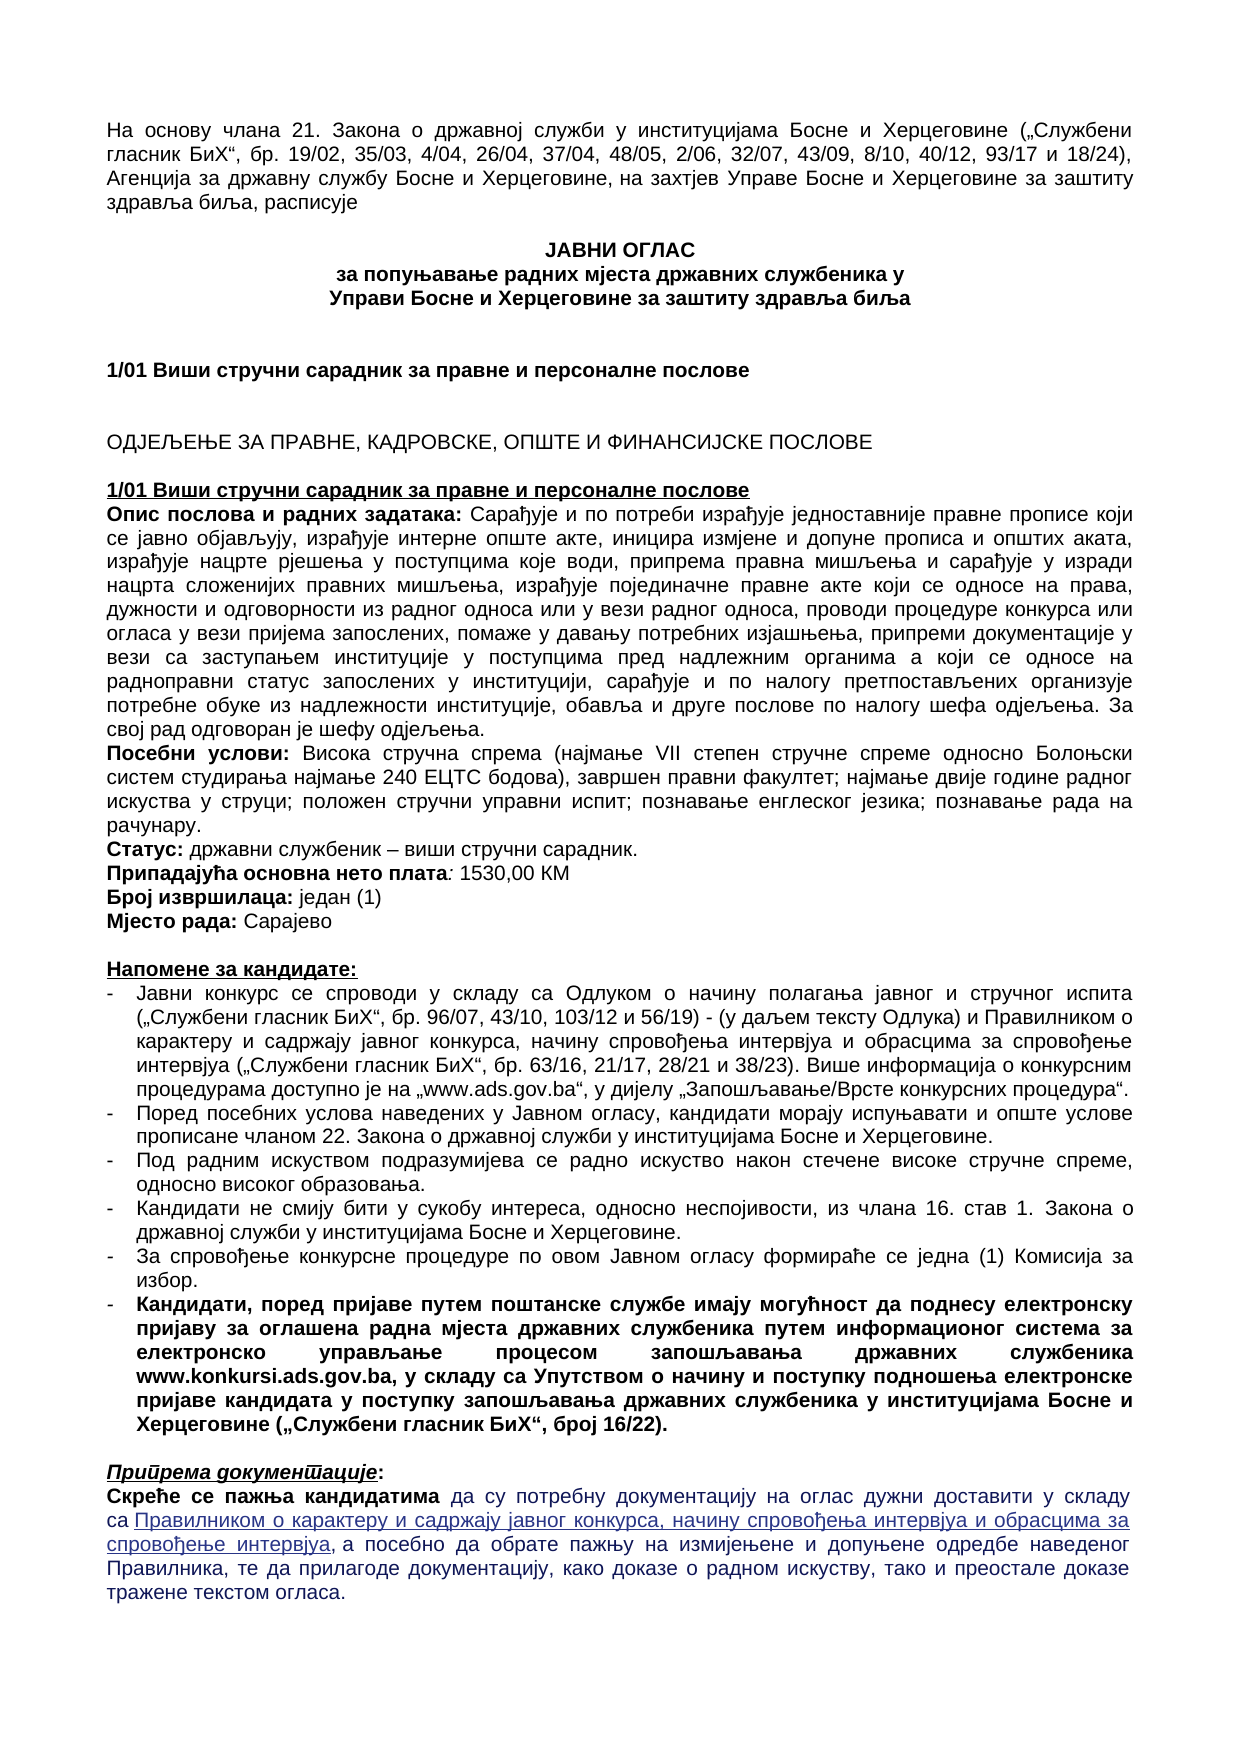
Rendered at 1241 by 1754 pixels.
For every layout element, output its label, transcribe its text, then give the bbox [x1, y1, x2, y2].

text 1/01 Виши стручни сарадник за правне и персоналне послове [106, 477, 1134, 501]
text Посебни услови: Висока стручна спрема (најмање VII степен стручне спреме односно Болоњски систем студирања најмање 240 ЕЦТС бодова), завршен правни факултет; најмање двије године радног искуства у струци; положен стручни управни испит; познавање енглеског језика; познавање рада на рачунару. [106, 741, 1134, 837]
text Напомене за кандидате: [106, 957, 1134, 981]
text Мјесто рада: Сарајево [106, 909, 1134, 933]
text ОДЈЕЉЕЊЕ ЗА ПРАВНЕ, КАДРОВСКЕ, ОПШТЕ И ФИНАНСИЈСКЕ ПОСЛОВЕ [106, 429, 1134, 453]
list Кандидати не смију бити у сукобу интереса, односно неспојивости, из члана 16. став 1. Закона о државној служби у институцијама Босне и Херцеговине. [106, 1196, 1134, 1244]
list Кандидати, поред пријаве путем поштанске службе имају могућност да поднесу електронску пријаву за оглашена радна мјеста државних службеника путем информационог система за електронско управљање процесом запошљавања државних службеника www.konkursi.ads.gov.ba, у складу са Упутством о начину и поступку подношења електронске пријаве кандидата у поступку запошљавања државних службеника у институцијама Босне и Херцеговине („Службени гласник БиХ“, број 16/22). [106, 1292, 1134, 1436]
text Припадајућа основна нето плата: 1530,00 КМ [106, 861, 1134, 885]
text Припрема документације: [106, 1460, 1131, 1484]
text Статус: државни службеник – виши стручни сарадник. [106, 837, 1134, 861]
text Број извршилаца: један (1) [106, 885, 1134, 909]
text ЈАВНИ ОГЛАС [106, 238, 1134, 262]
text 1/01 Виши стручни сарадник за правне и персоналне послове [106, 358, 1134, 382]
list Јавни конкурс се спроводи у складу са Одлуком о начину полагања јавног и стручног испита („Службени гласник БиХ“, бр. 96/07, 43/10, 103/12 и 56/19) - (у даљем тексту Одлука) и Правилником о карактеру и садржају јавног конкурса, начину спровођења интервјуа и обрасцима за спровођење интервјуа („Службени гласник БиХ“, бр. 63/16, 21/17, 28/21 и 38/23). Више информација о конкурсним процедурама доступно је на „www.ads.gov.ba“, у дијелу „Запошљавање/Врсте конкурсних процедура“. [106, 981, 1134, 1100]
list За спровођење конкурсне процедуре по овом Јавном огласу формираће се једна (1) Комисија за избор. [106, 1244, 1134, 1292]
text Управи Босне и Херцеговине за заштиту здравља биља [106, 286, 1134, 310]
text На основу члана 21. Закона о државној служби у институцијама Босне и Херцеговине („Службени гласник БиХ“, бр. 19/02, 35/03, 4/04, 26/04, 37/04, 48/05, 2/06, 32/07, 43/09, 8/10, 40/12, 93/17 и 18/24), Агенција за државну службу Босне и Херцеговине, на захтјев Управе Босне и Херцеговине за заштиту здравља биља, расписује [106, 118, 1134, 214]
list Поред посебних услова наведених у Јавном огласу, кандидати морају испуњавати и опште услове прописане чланом 22. Закона о државној служби у институцијама Босне и Херцеговине. [106, 1100, 1134, 1148]
list Под радним искуством подразумијева се радно искуство након стечене високе стручне спреме, односно високог образовања. [106, 1148, 1134, 1196]
text за попуњавање радних мјеста државних службеника у [106, 262, 1134, 286]
text Опис послова и радних задатака: Сарађује и по потреби израђује једноставније правне прописе који се јавно објављују, израђује интерне опште акте, иницира измјене и допуне прописа и општих аката, израђује нацрте рјешења у поступцима које води, припрема правна мишљења и сарађује у изради нацрта сложенијих правних мишљења, израђује појединачне правне акте који се односе на права, дужности и одговорности из радног односа или у вези радног односа, проводи процедуре конкурса или огласа у вези пријема запослених, помаже у давању потребних изјашњења, припреми документације у вези са заступањем институције у поступцима пред надлежним органима а који се односе на радноправни статус запослених у институцији, сарађује и по налогу претпостављених организује потребне обуке из надлежности институције, обавља и друге послове по налогу шефа одјељења. За свој рад одговоран је шефу одјељења. [106, 501, 1134, 741]
text Скреће се пажња кандидатима да су потребну документацију на оглас дужни доставити у складу са Правилником о карактеру и садржају јавног конкурса, начину спровођења интервјуа и обрасцима за спровођење интервјуа, а посебно да обрате пажњу на измијењене и допуњене одредбе наведеног Правилника, те да прилагоде документацију, како доказе о радном искуству, тако и преостале доказе тражене текстом огласа. [106, 1484, 1131, 1603]
